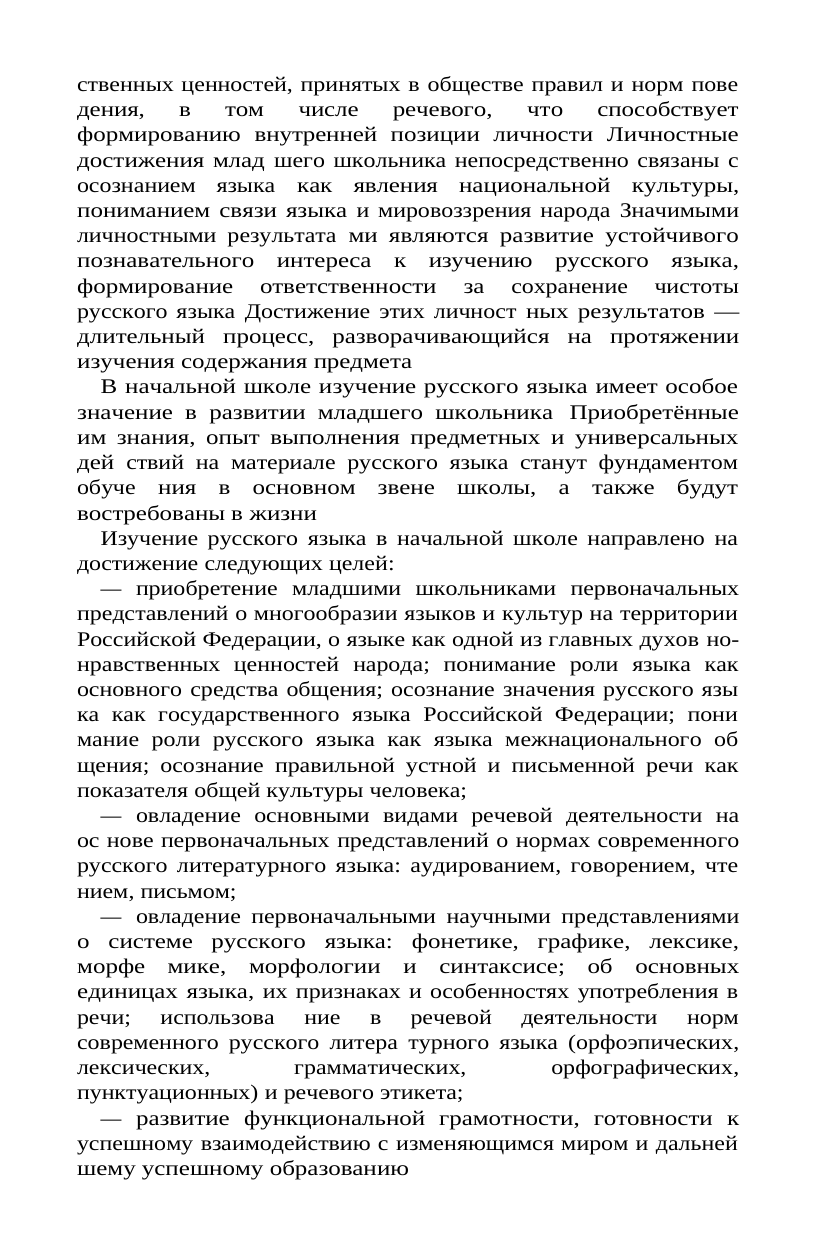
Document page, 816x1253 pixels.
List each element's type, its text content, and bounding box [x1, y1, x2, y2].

text В начальной школе изучение русского языка имеет особое значение в развитии младшего школьника Приобретённые им знания, опыт выполнения предметных и универсальных дей­ ствий на материале русского языка станут фундаментом обуче­ ния в основном звене школы, а также будут востребованы в жизни [77, 374, 739, 524]
list овладение основными видами речевой деятельности на ос­ нове первоначальных представлений о нормах современного русского литературного языка: аудированием, говорением, чте­ нием, письмом; [77, 803, 739, 903]
list развитие функциональной грамотности, готовности к успешному взаимодействию с изменяющимся миром и дальней­ шему успешному образованию [77, 1105, 739, 1180]
list овладение первоначальными научными представлениями о системе русского языка: фонетике, графике, лексике, морфе­ мике, морфологии и синтаксисе; об основных единицах языка, их признаках и особенностях употребления в речи; использова­ ние в речевой деятельности норм современного русского литера­ турного языка (орфоэпических, лексических, грамматических, орфографических, пунктуационных) и речевого этикета; [77, 904, 739, 1104]
list приобретение младшими школьниками первоначальных представлений о многообразии языков и культур на территории Российской Федерации, о языке как одной из главных духов­ но­нравственных ценностей народа; понимание роли языка как основного средства общения; осознание значения русского язы­ ка как государственного языка Российской Федерации; пони­ мание роли русского языка как языка межнационального об­ щения; осознание правильной устной и письменной речи как показателя общей культуры человека; [77, 576, 739, 802]
text ственных ценностей, принятых в обществе правил и норм пове­ дения, в том числе речевого, что способствует формированию внутренней позиции личности Личностные достижения млад­ шего школьника непосредственно связаны с осознанием языка как явления национальной культуры, пониманием связи языка и мировоззрения народа Значимыми личностными результата­ ми являются развитие устойчивого познавательного интереса к изучению русского языка, формирование ответственности за сохранение чистоты русского языка Достижение этих личност­ ных результатов — длительный процесс, разворачивающийся на протяжении изучения содержания предмета [77, 72, 739, 373]
text Изучение русского языка в начальной школе направлено на достижение следующих целей: [77, 526, 739, 575]
